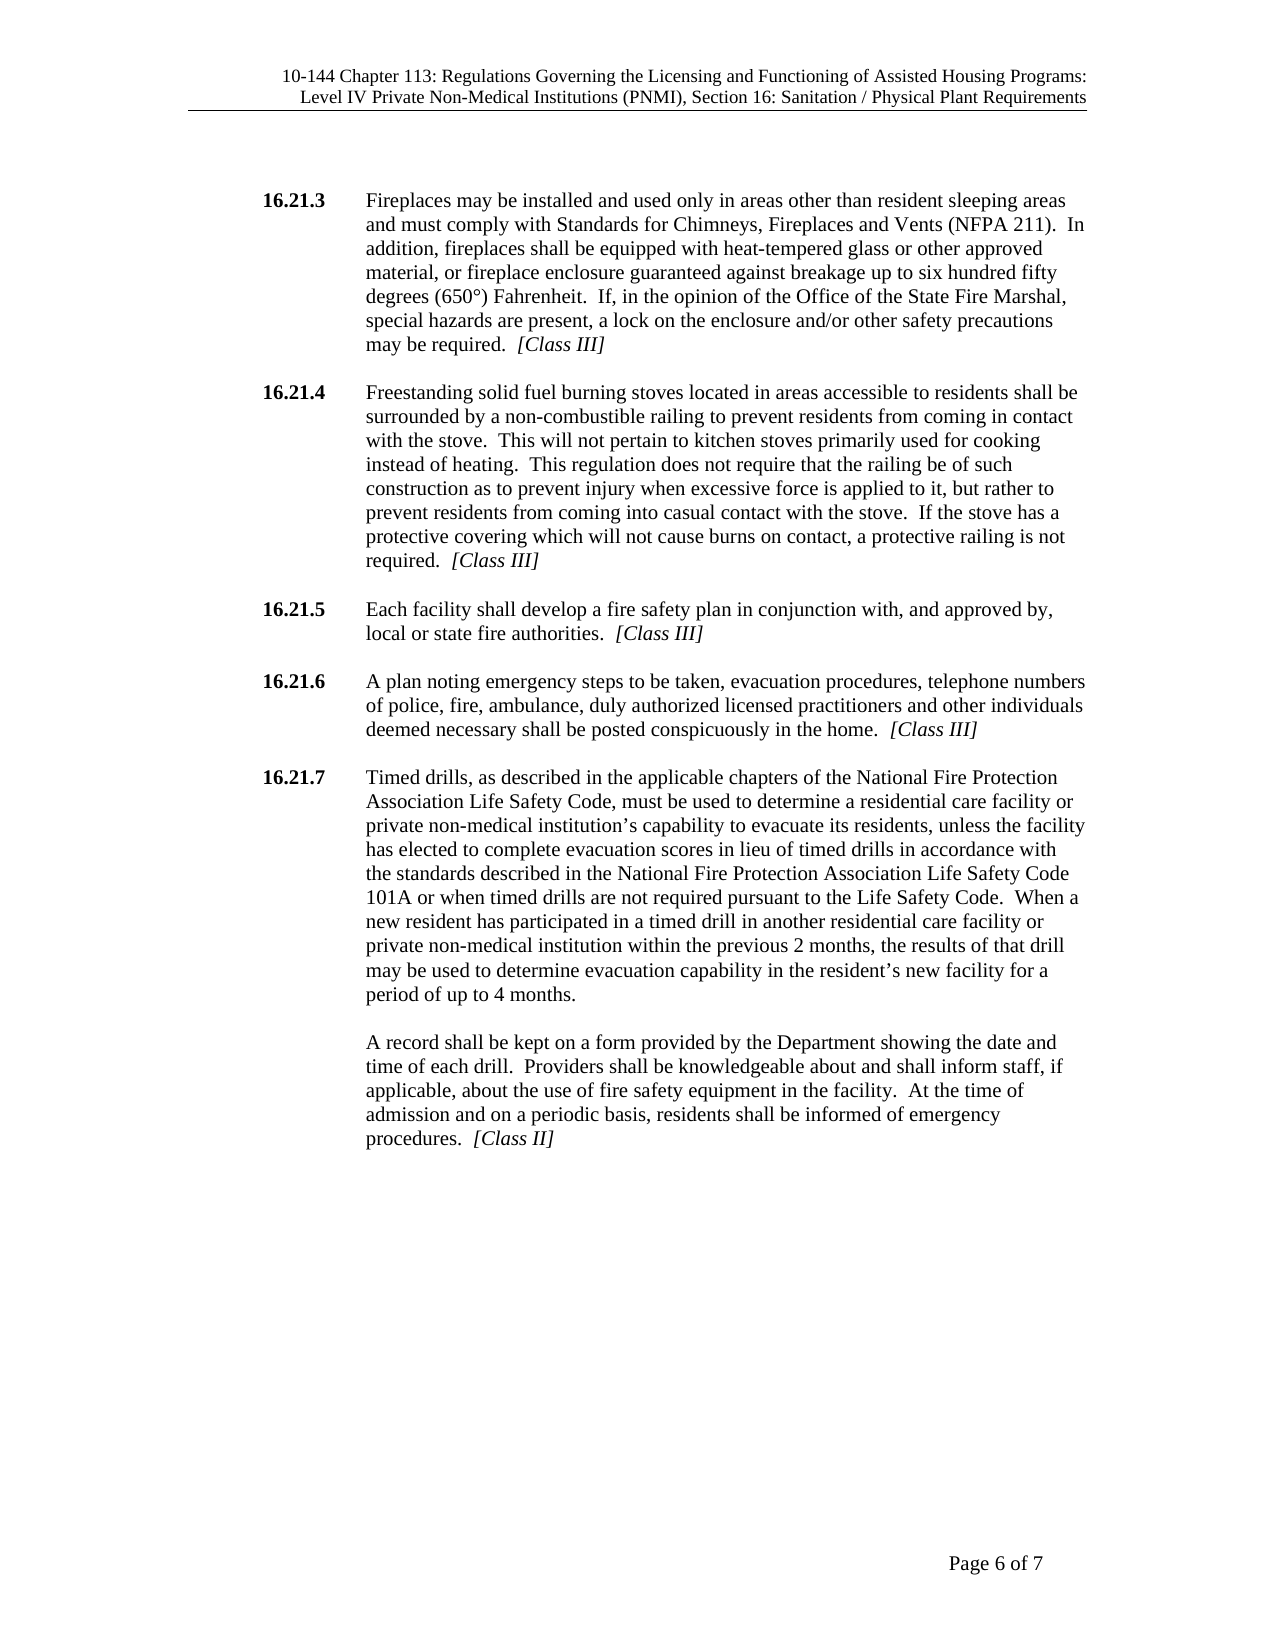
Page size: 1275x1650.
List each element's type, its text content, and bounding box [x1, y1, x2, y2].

text A record shall be kept on a form provided by the Department showing the date and time of each drill. Providers shall be knowledgeable about and shall inform staff, if applicable, about the use of fire safety equipment in the facility. At the time of admission and on a periodic basis, residents shall be informed of emergency procedures. [Class II] [366, 1030, 1087, 1150]
text 16.21.7 Timed drills, as described in the applicable chapters of the National Fire Protection Association Life Safety Code, must be used to determine a residential care facility or private non-medical institution’s capability to evacuate its residents, unless the facility has elected to complete evacuation scores in lieu of timed drills in accordance with the standards described in the National Fire Protection Association Life Safety Code 101A or when timed drills are not required pursuant to the Life Safety Code. When a new resident has participated in a timed drill in another residential care facility or private non-medical institution within the previous 2 months, the results of that drill may be used to determine evacuation capability in the resident’s new facility for a period of up to 4 months. [262, 765, 1087, 1006]
text 16.21.3 Fireplaces may be installed and used only in areas other than resident sleeping areas and must comply with Standards for Chimneys, Fireplaces and Vents (NFPA 211). In addition, fireplaces shall be equipped with heat-tempered glass or other approved material, or fireplace enclosure guaranteed against breakage up to six hundred fifty degrees (650°) Fahrenheit. If, in the opinion of the Office of the State Fire Marshal, special hazards are present, a lock on the enclosure and/or other safety precautions may be required. [Class III] [262, 187, 1087, 356]
text 16.21.5 Each facility shall develop a fire safety plan in conjunction with, and approved by, local or state fire authorities. [Class III] [262, 597, 1087, 645]
text 16.21.4 Freestanding solid fuel burning stoves located in areas accessible to residents shall be surrounded by a non-combustible railing to prevent residents from coming in contact with the stove. This will not pertain to kitchen stoves primarily used for cooking instead of heating. This regulation does not require that the railing be of such construction as to prevent injury when excessive force is applied to it, but rather to prevent residents from coming into casual contact with the stove. If the stove has a protective covering which will not cause burns on contact, a protective railing is not required. [Class III] [262, 380, 1087, 572]
text 16.21.6 A plan noting emergency steps to be taken, evacuation procedures, telephone numbers of police, fire, ambulance, duly authorized licensed practitioners and other individuals deemed necessary shall be posted conspicuously in the home. [Class III] [262, 669, 1087, 741]
